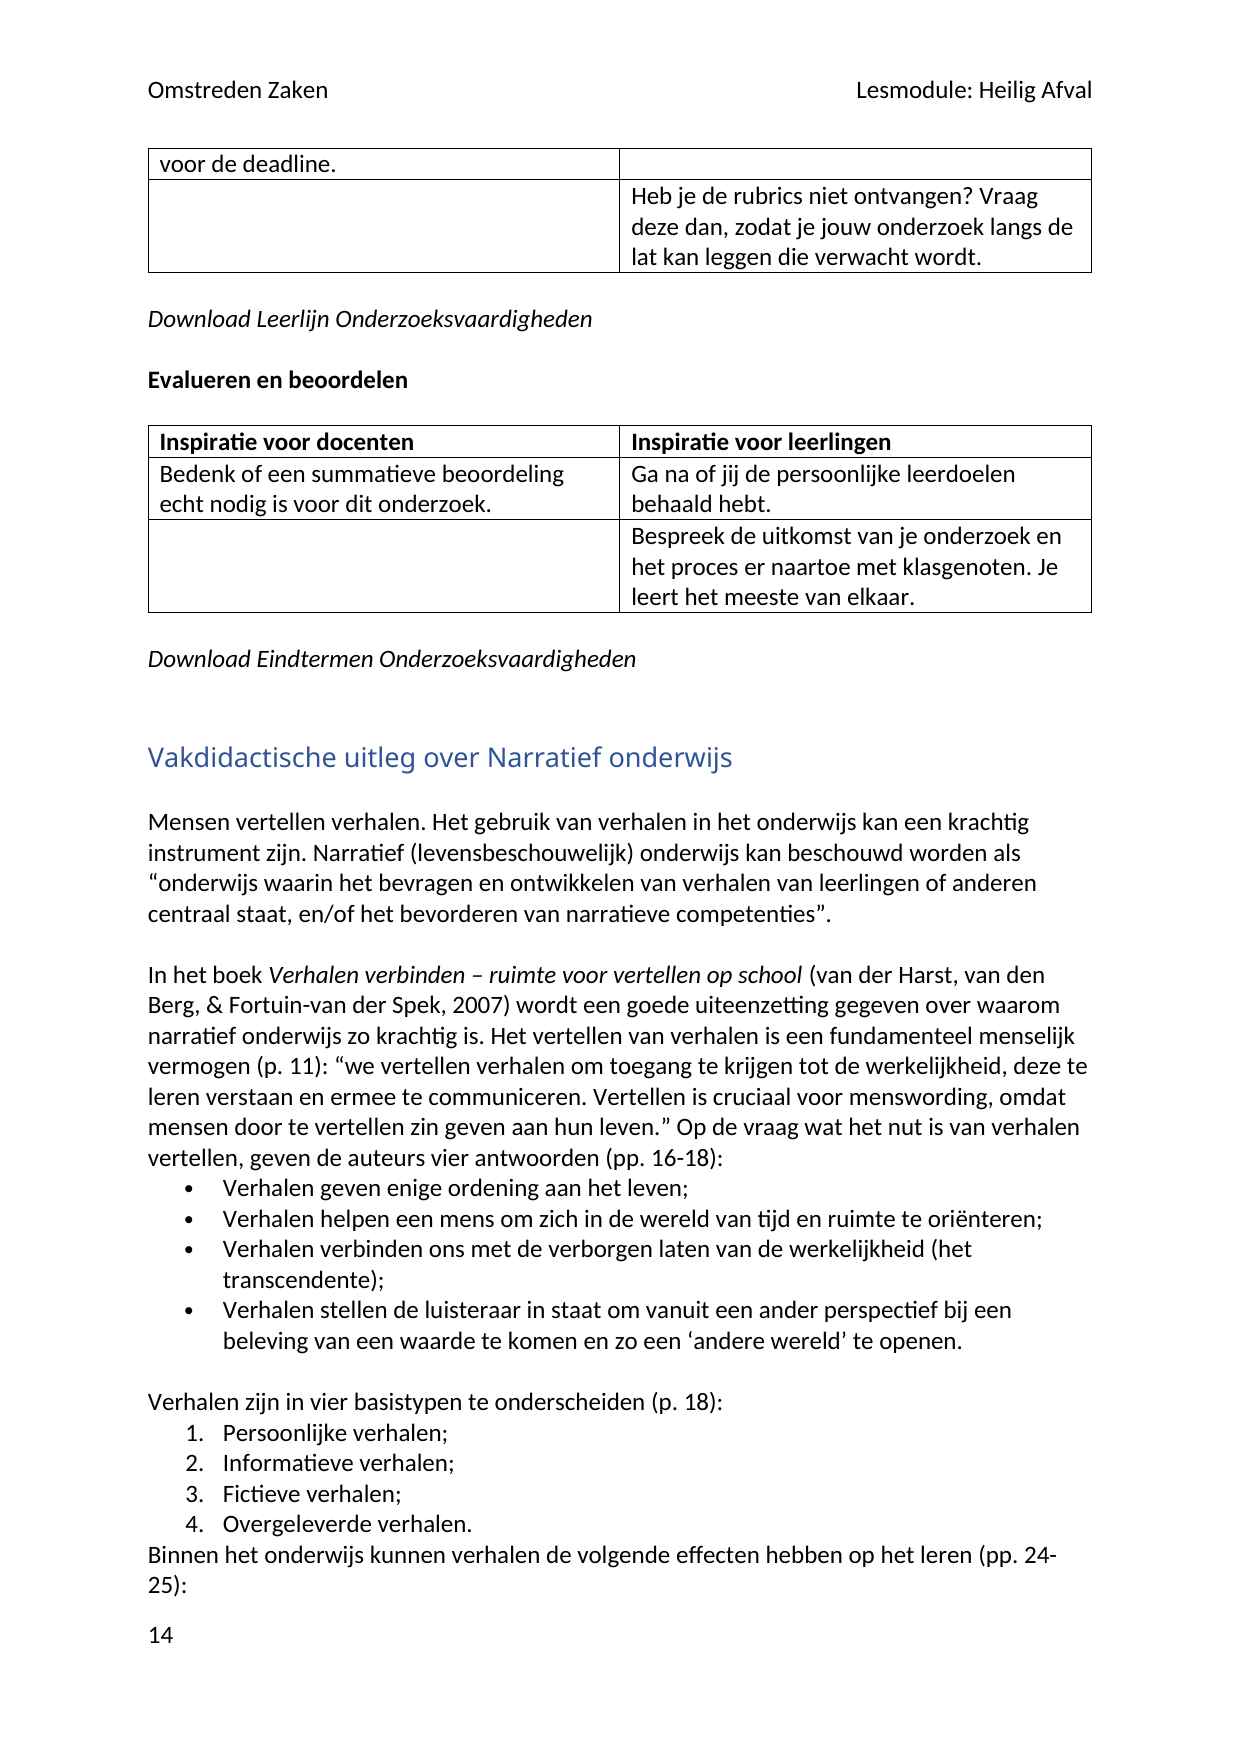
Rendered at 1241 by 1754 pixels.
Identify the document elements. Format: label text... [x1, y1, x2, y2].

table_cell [620, 149, 1091, 179]
text Binnen het onderwijs kunnen verhalen de volgende effecten hebben op het leren (pp. 24-25): [148, 1539, 1093, 1600]
list Persoonlijke verhalen; [185, 1417, 1093, 1447]
subtitle Vakdidactische uitleg over Narratief onderwijs [148, 739, 1093, 776]
list Verhalen stellen de luisteraar in staat om vanuit een ander perspectief bij een beleving van een waarde te komen en zo een ‘andere wereld’ te openen. [185, 1295, 1093, 1356]
text Mensen vertellen verhalen. Het gebruik van verhalen in het onderwijs kan een krachtig instrument zijn. Narratief (levensbeschouwelijk) onderwijs kan beschouwd worden als “onderwijs waarin het bevragen en ontwikkelen van verhalen van leerlingen of anderen centraal staat, en/of het bevorderen van narratieve competenties”. [148, 806, 1093, 928]
text Verhalen zijn in vier basistypen te onderscheiden (p. 18): [148, 1386, 1093, 1417]
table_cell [149, 149, 619, 179]
list Verhalen verbinden ons met de verborgen laten van de werkelijkheid (het transcendente); [185, 1234, 1093, 1295]
table_cell Heb je de rubrics niet ontvangen? Vraag deze dan, zodat je jouw onderzoek langs de lat kan leggen die verwacht wordt. [620, 180, 1091, 272]
table_cell Ga na of jij de persoonlijke leerdoelen behaald hebt. [620, 458, 1091, 519]
text Download Leerlijn Onderzoeksvaardigheden [148, 303, 1093, 334]
table_cell Bespreek de uitkomst van je onderzoek en het proces er naartoe met klasgenoten. Je leert het meeste van elkaar. [620, 520, 1091, 612]
list Informatieve verhalen; [185, 1447, 1093, 1478]
text Evalueren en beoordelen [148, 364, 1093, 395]
text In het boek Verhalen verbinden – ruimte voor vertellen op school (van der Harst, van den Berg, & Fortuin-van der Spek, 2007) wordt een goede uiteenzetting gegeven over waarom narratief onderwijs zo krachtig is. Het vertellen van verhalen is een fundamenteel menselijk vermogen (p. 11): “we vertellen verhalen om toegang te krijgen tot de werkelijkheid, deze te leren verstaan en ermee te communiceren. Vertellen is cruciaal voor menswording, omdat mensen door te vertellen zin geven aan hun leven.” Op de vraag wat het nut is van verhalen vertellen, geven de auteurs vier antwoorden (pp. 16-18): [148, 959, 1093, 1173]
table_cell [149, 520, 619, 612]
table_cell Bedenk of een summatieve beoordeling echt nodig is voor dit onderzoek. [149, 458, 619, 519]
table_header Inspiratie voor leerlingen [620, 426, 1091, 457]
table_cell [149, 180, 619, 272]
text Download Eindtermen Onderzoeksvaardigheden [148, 643, 1093, 674]
list Overgeleverde verhalen. [185, 1508, 1093, 1539]
table_header Inspiratie voor docenten [149, 426, 619, 457]
list Verhalen geven enige ordening aan het leven; [185, 1173, 1093, 1203]
list Verhalen helpen een mens om zich in de wereld van tijd en ruimte te oriënteren; [185, 1203, 1093, 1234]
list Fictieve verhalen; [185, 1478, 1093, 1508]
